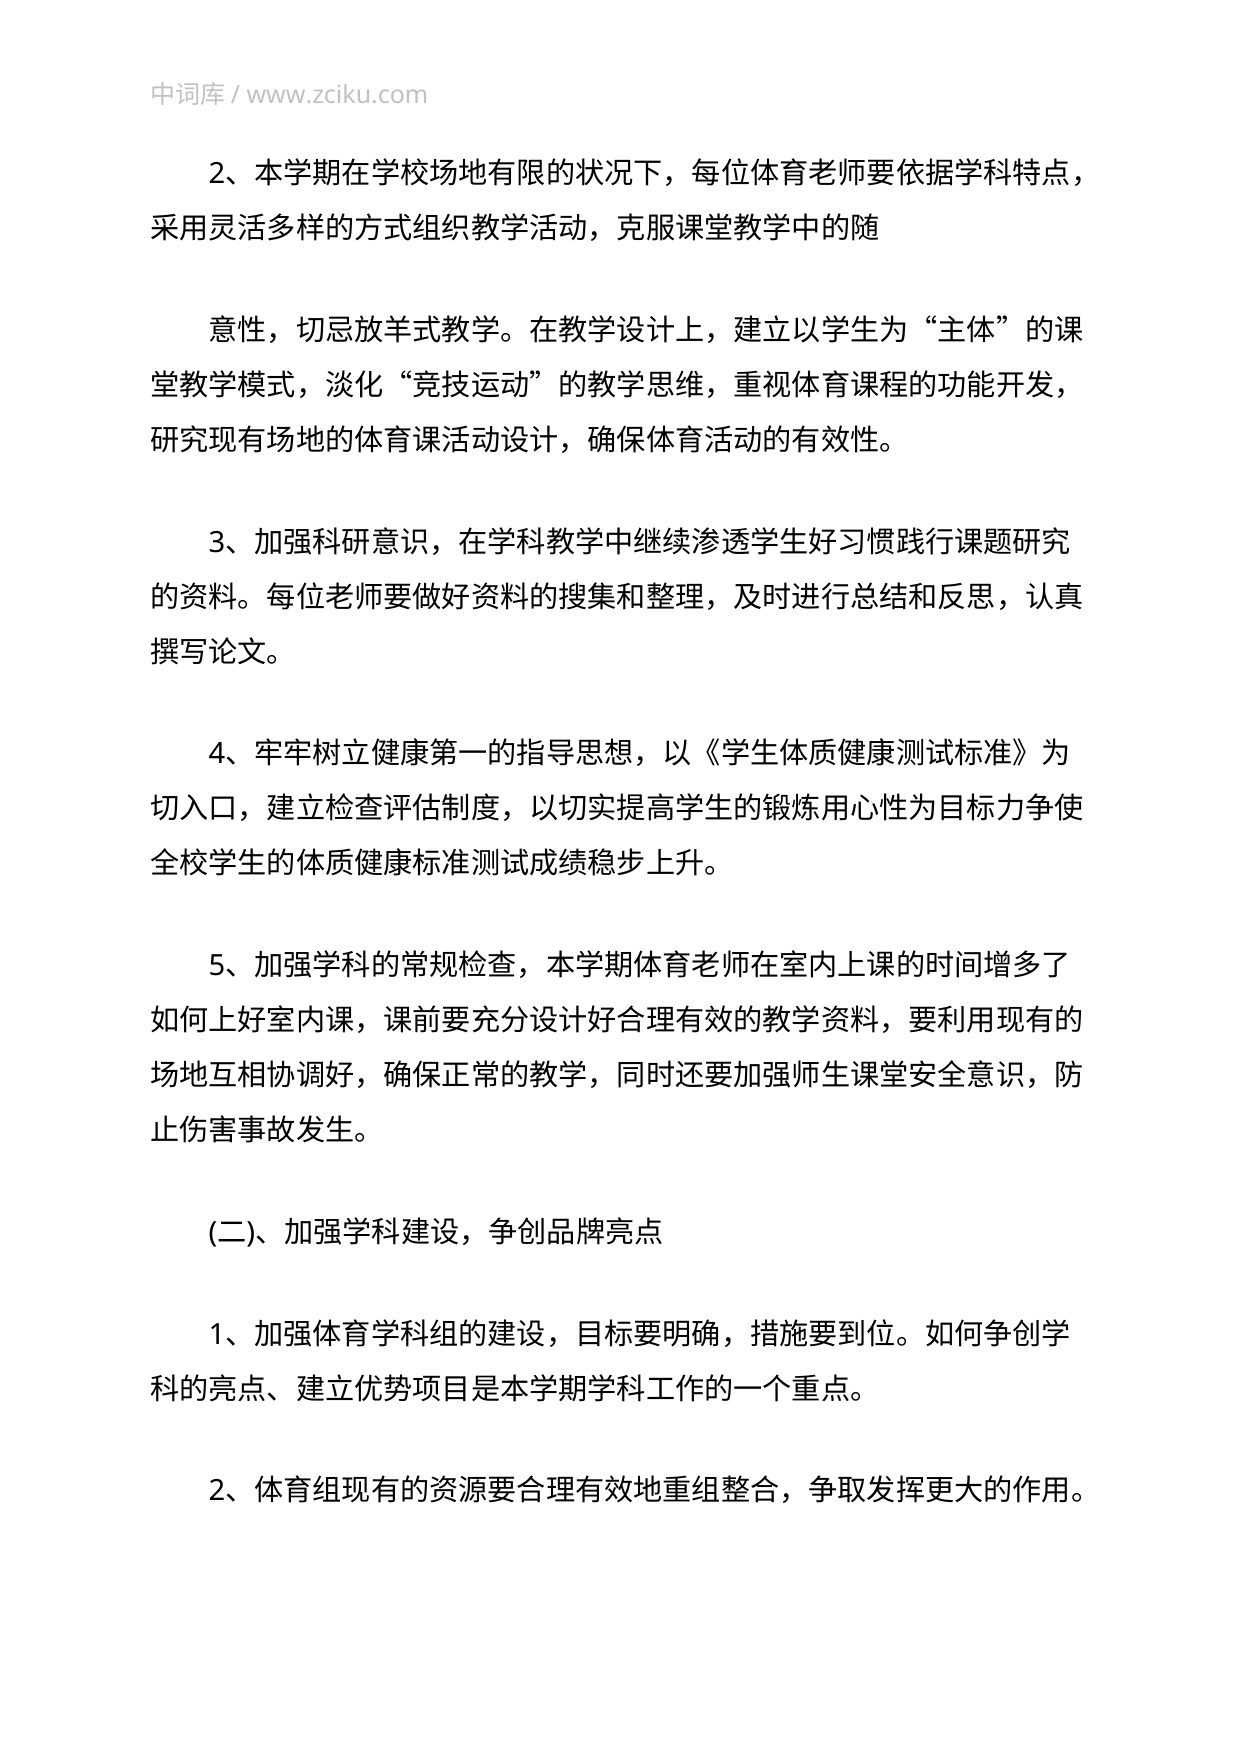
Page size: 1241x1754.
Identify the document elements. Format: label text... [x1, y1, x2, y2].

text 4、牢牢树立健康第一的指导思想，以《学生体质健康测试标准》为切入口，建立检查评估制度，以切实提高学生的锻炼用心性为目标力争使全校学生的体质健康标准测试成绩稳步上升。 [150, 730, 1090, 882]
text 3、加强科研意识，在学科教学中继续渗透学生好习惯践行课题研究的资料。每位老师要做好资料的搜集和整理，及时进行总结和反思，认真撰写论文。 [150, 518, 1090, 671]
text 5、加强学科的常规检查，本学期体育老师在室内上课的时间增多了如何上好室内课，课前要充分设计好合理有效的教学资料，要利用现有的场地互相协调好，确保正常的教学，同时还要加强师生课堂安全意识，防止伤害事故发生。 [150, 942, 1090, 1149]
text (二)、加强学科建设，争创品牌亮点 [150, 1208, 1090, 1251]
text 2、体育组现有的资源要合理有效地重组整合，争取发挥更大的作用。 [150, 1467, 1090, 1509]
text 1、加强体育学科组的建设，目标要明确，措施要到位。如何争创学科的亮点、建立优势项目是本学期学科工作的一个重点。 [150, 1310, 1090, 1407]
text 2、本学期在学校场地有限的状况下，每位体育老师要依据学科特点，采用灵活多样的方式组织教学活动，克服课堂教学中的随 [150, 150, 1090, 247]
text 意性，切忌放羊式教学。在教学设计上，建立以学生为“主体”的课堂教学模式，淡化“竞技运动”的教学思维，重视体育课程的功能开发，研究现有场地的体育课活动设计，确保体育活动的有效性。 [150, 307, 1090, 459]
